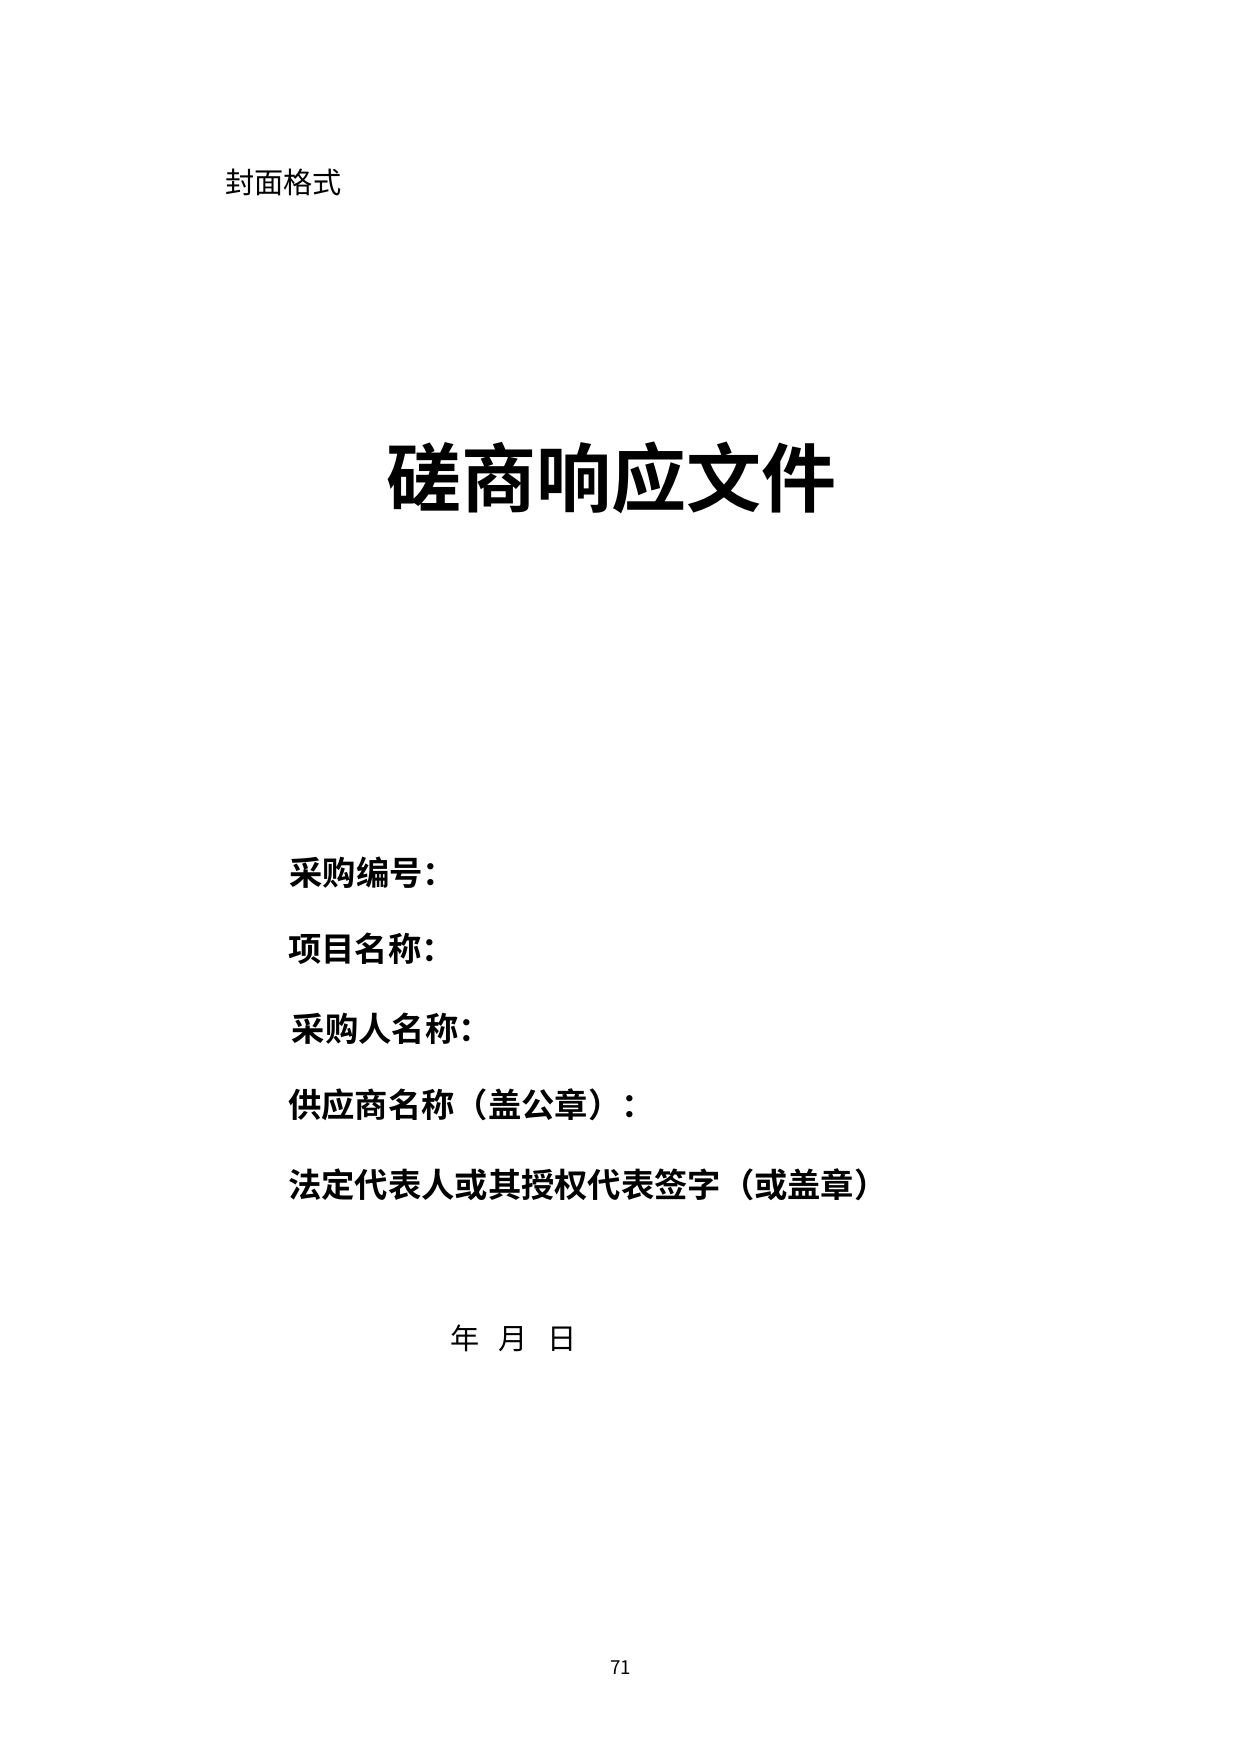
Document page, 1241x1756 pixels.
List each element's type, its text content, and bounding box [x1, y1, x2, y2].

subtitle 采购编号： [222, 847, 1053, 895]
subtitle 封面格式 [225, 159, 1053, 201]
text 磋商响应文件 [187, 407, 1036, 532]
subtitle 供应商名称（盖公章）： [187, 1079, 1053, 1127]
subtitle 法定代表人或其授权代表签字（或盖章） [187, 1158, 1053, 1207]
text 年 月 日 [187, 1315, 1053, 1357]
subtitle 采购人名称： [191, 1003, 1053, 1051]
subtitle 项目名称： [187, 923, 1053, 971]
